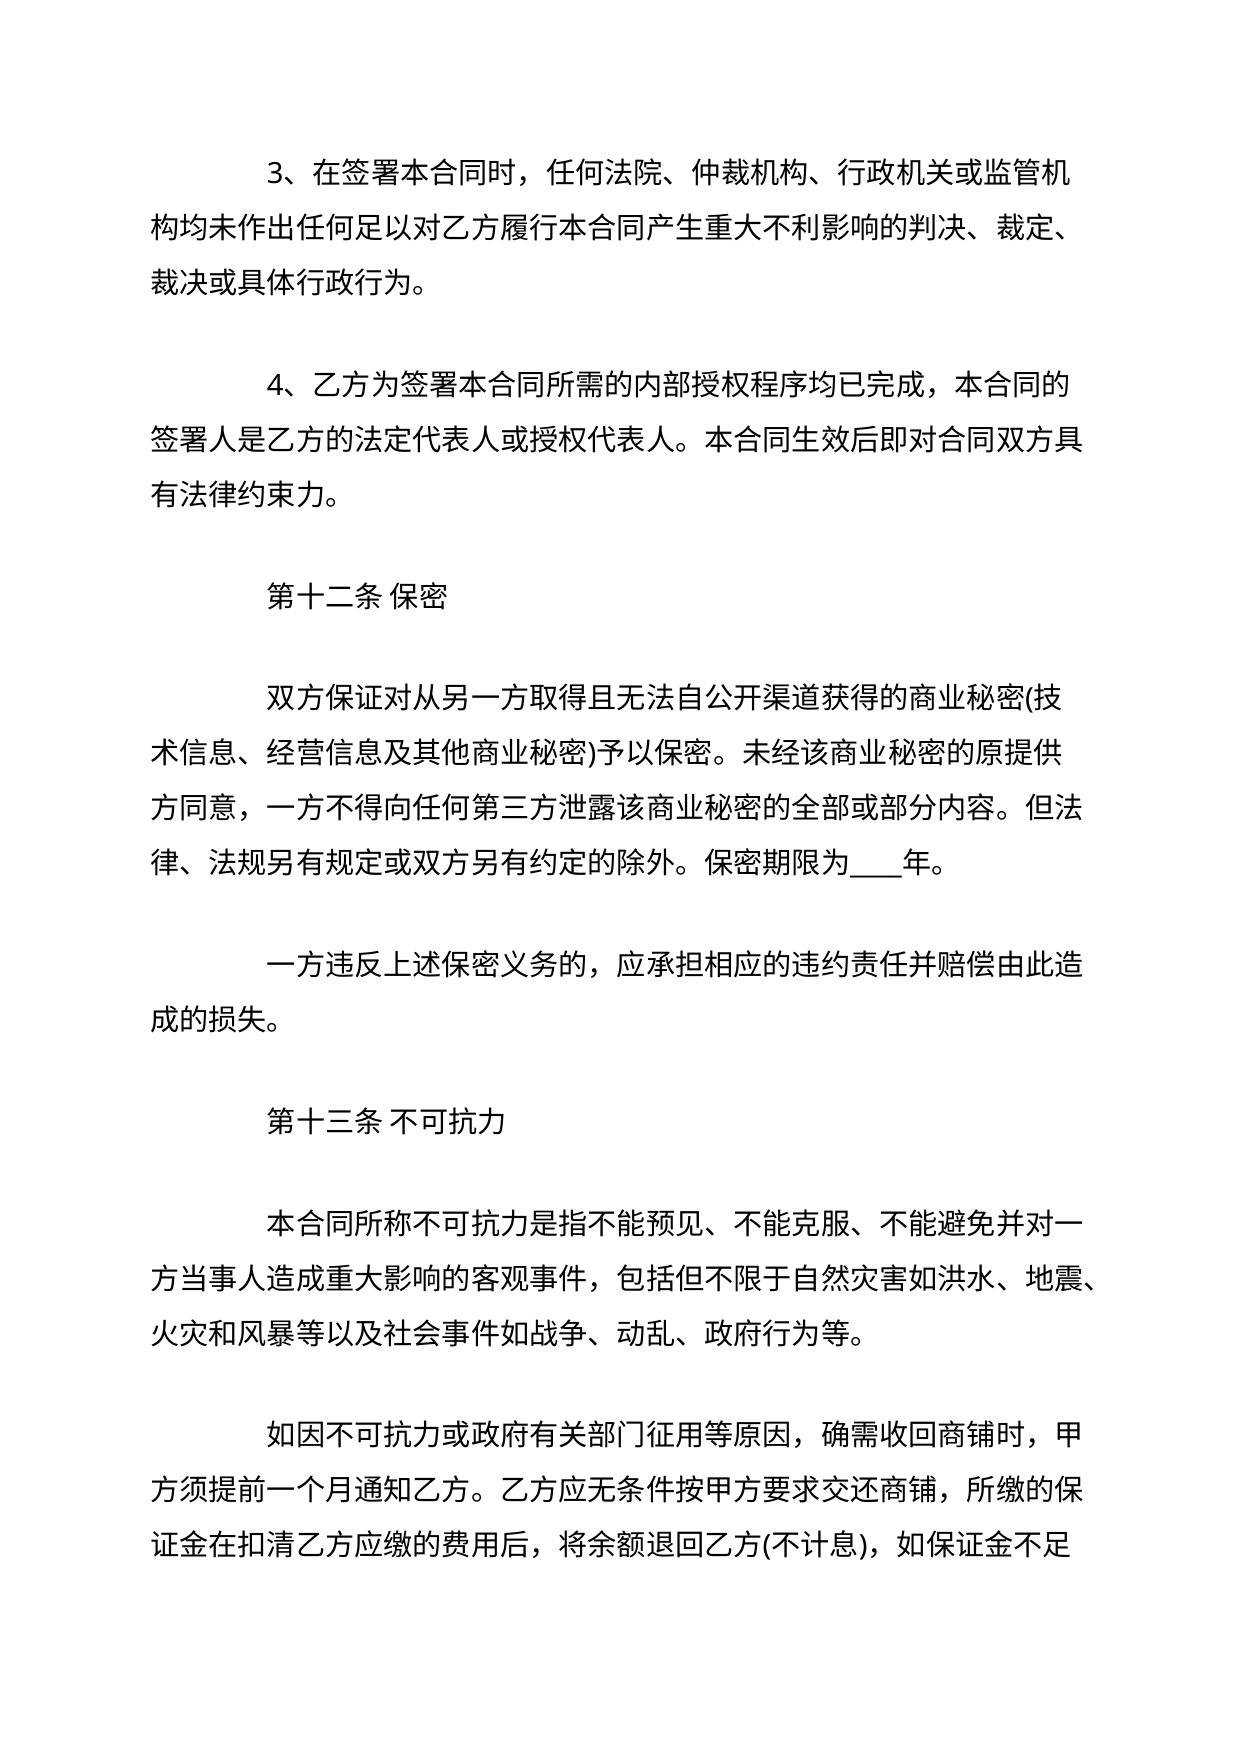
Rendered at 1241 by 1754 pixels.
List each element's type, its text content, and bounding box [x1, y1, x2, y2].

text 一方违反上述保密义务的，应承担相应的违约责任并赔偿由此造成的损失。 [150, 942, 1090, 1039]
text 第十二条 保密 [150, 573, 1090, 616]
text 本合同所称不可抗力是指不能预见、不能克服、不能避免并对一方当事人造成重大影响的客观事件，包括但不限于自然灾害如洪水、地震、火灾和风暴等以及社会事件如战争、动乱、政府行为等。 [150, 1200, 1090, 1352]
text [150, 1412, 1090, 1564]
text 3、在签署本合同时，任何法院、仲裁机构、行政机关或监管机构均未作出任何足以对乙方履行本合同产生重大不利影响的判决、裁定、裁决或具体行政行为。 [150, 150, 1090, 302]
text 4、乙方为签署本合同所需的内部授权程序均已完成，本合同的签署人是乙方的法定代表人或授权代表人。本合同生效后即对合同双方具有法律约束力。 [150, 362, 1090, 514]
text 双方保证对从另一方取得且无法自公开渠道获得的商业秘密(技术信息、经营信息及其他商业秘密)予以保密。未经该商业秘密的原提供方同意，一方不得向任何第三方泄露该商业秘密的全部或部分内容。但法律、法规另有规定或双方另有约定的除外。保密期限为____年。 [150, 675, 1090, 882]
text 第十三条 不可抗力 [150, 1099, 1090, 1141]
